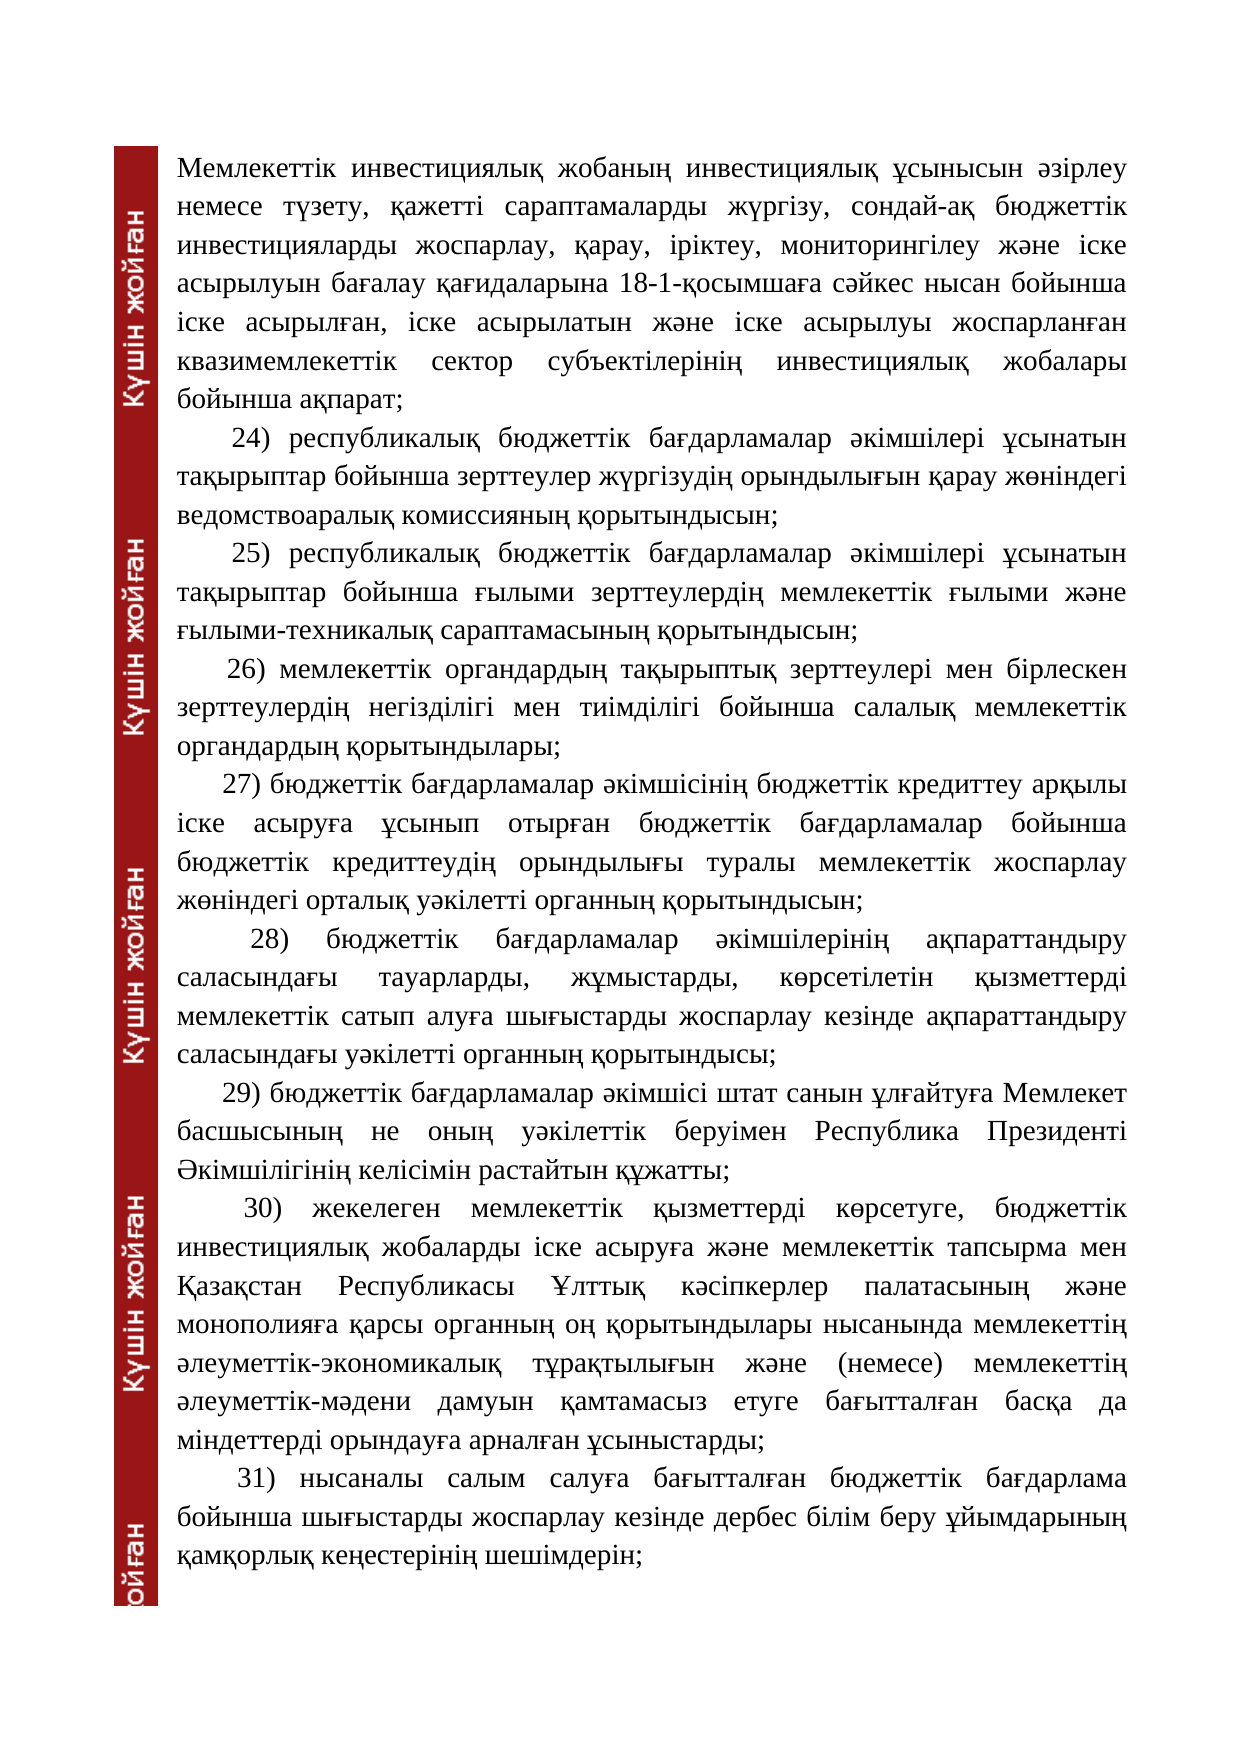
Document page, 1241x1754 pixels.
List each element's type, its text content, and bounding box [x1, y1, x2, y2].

picture [114, 646, 158, 651]
picture [114, 1186, 158, 1191]
picture [114, 916, 158, 921]
picture [114, 762, 158, 767]
text 25) республикалық бюджеттік бағдарламалар әкімшілері ұсынатын тақырыптар бойынша ғылыми зерттеулердің мемлекеттік ғылыми және ғылыми-техникалық сараптамасының қорытындысын; [112, 535, 1128, 646]
text 24) республикалық бюджеттік бағдарламалар әкімшілері ұсынатын тақырыптар бойынша зерттеулер жүргізудің орындылығын қарау жөніндегі ведомствоаралық комиссияның қорытындысын; [112, 420, 1128, 530]
text 30) жекелеген мемлекеттік қызметтерді көрсетуге, бюджеттік инвестициялық жобаларды іске асыруға және мемлекеттік тапсырма мен Қазақстан Республикасы Ұлттық кәсіпкерлер палатасының және монополияға қарсы органның оң қорытындылары нысанында мемлекеттің әлеуметтік-экономикалық тұрақтылығын және (немесе) мемлекеттің әлеуметтік-мәдени дамуын қамтамасыз етуге бағытталған басқа да міндеттерді орындауға арналған ұсыныстарды; [112, 1191, 1128, 1455]
text 27) бюджеттік бағдарламалар әкімшісінің бюджеттік кредиттеу арқылы іске асыруға ұсынып отырған бюджеттік бағдарламалар бойынша бюджеттік кредиттеудің орындылығы туралы мемлекеттік жоспарлау жөніндегі орталық уәкілетті органның қорытындысын; [112, 767, 1128, 916]
text 29) бюджеттік бағдарламалар әкімшісі штат санын ұлғайтуға Мемлекет басшысының не оның уәкілеттік беруімен Республика Президенті Әкімшілігінің келісімін растайтын құжатты; [112, 1075, 1128, 1186]
text 26) мемлекеттік органдардың тақырыптық зерттеулері мен бірлескен зерттеулердің негізділігі мен тиімділігі бойынша салалық мемлекеттік органдардың қорытындылары; [112, 651, 1128, 762]
picture [114, 530, 158, 535]
picture [114, 146, 158, 150]
picture [114, 1455, 158, 1460]
text 28) бюджеттік бағдарламалар әкімшілерінің ақпараттандыру саласындағы тауарларды, жұмыстарды, көрсетілетін қызметтерді мемлекеттік сатып алуға шығыстарды жоспарлау кезінде ақпараттандыру саласындағы уәкілетті органның қорытындысы; [112, 921, 1128, 1070]
picture [114, 415, 158, 420]
text 31) нысаналы салым салуға бағытталған бюджеттік бағдарлама бойынша шығыстарды жоспарлау кезінде дербес білім беру ұйымдарының қамқорлық кеңестерінің шешімдерін; [112, 1460, 1128, 1571]
picture [114, 1571, 158, 1606]
picture [114, 1070, 158, 1075]
